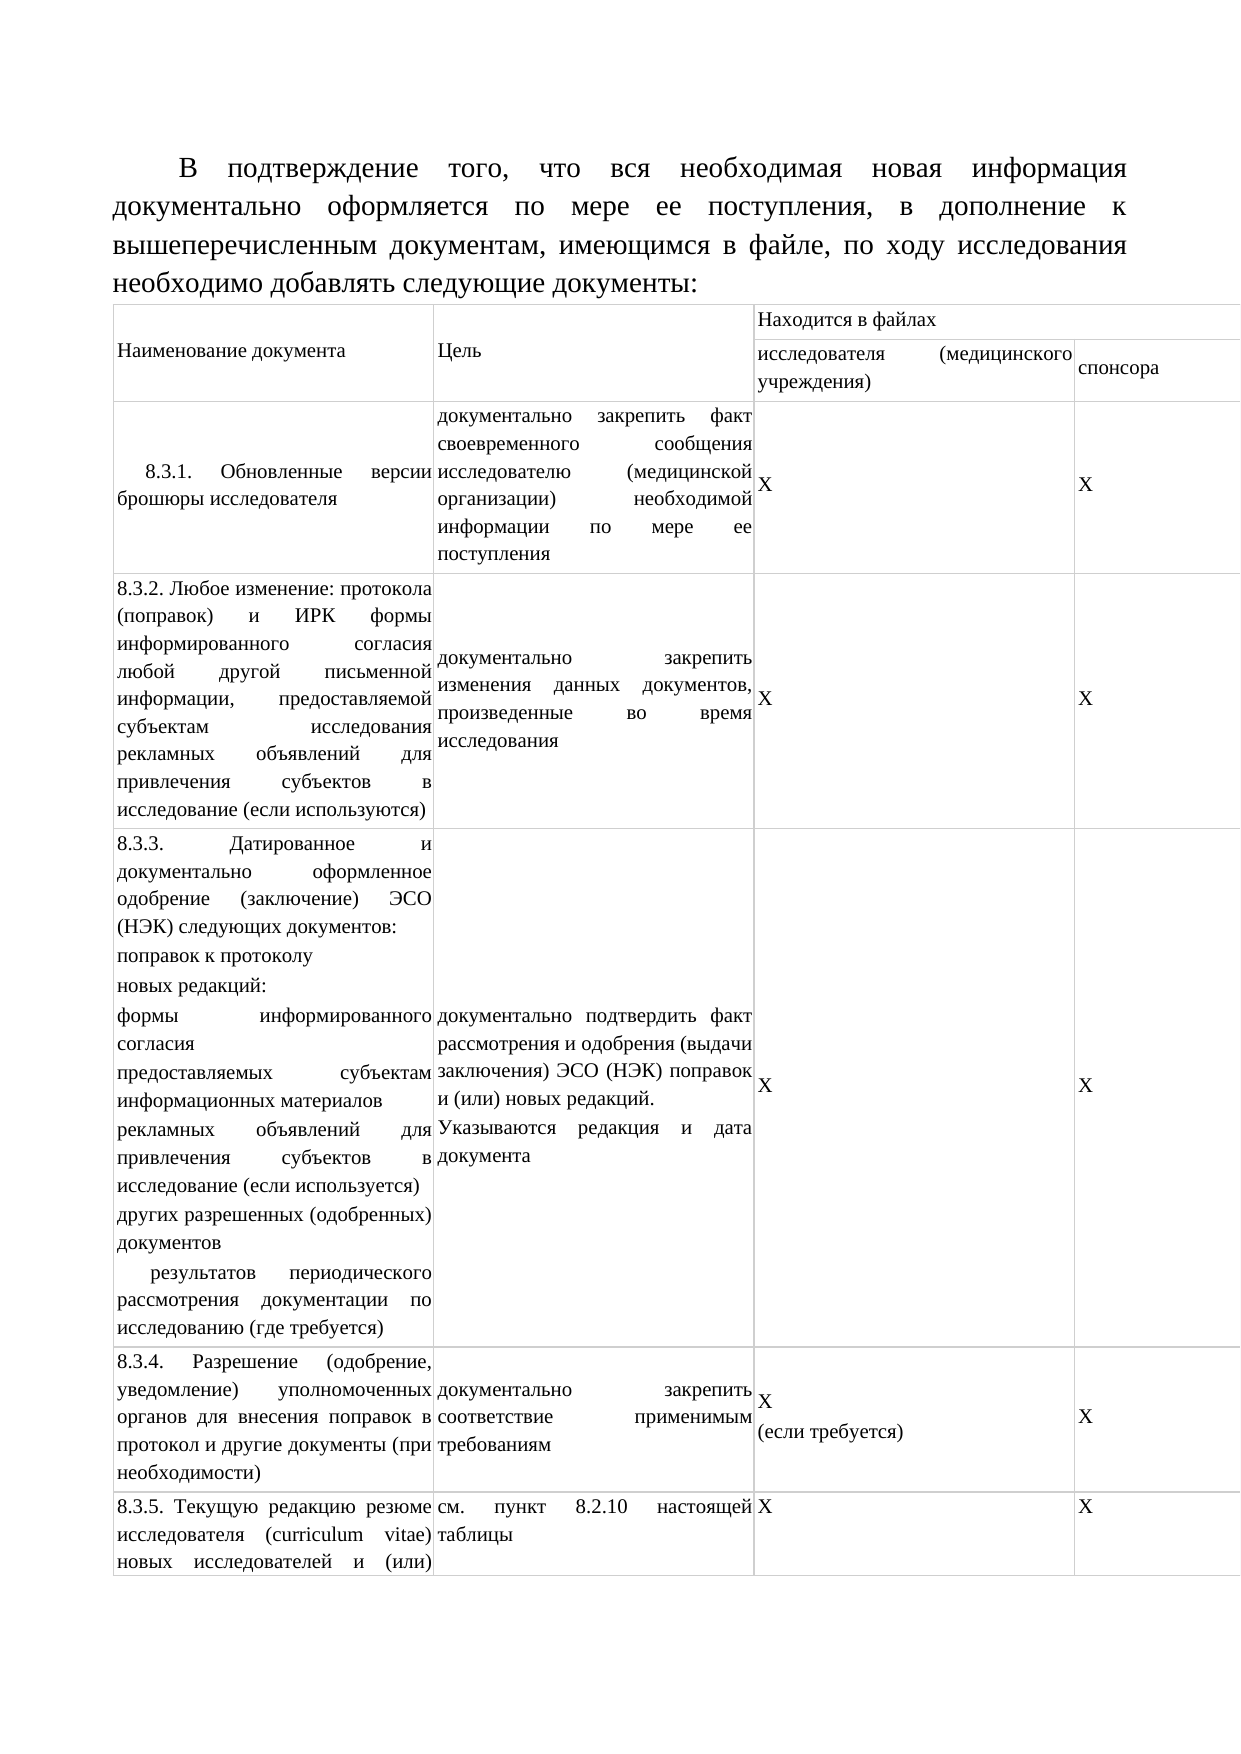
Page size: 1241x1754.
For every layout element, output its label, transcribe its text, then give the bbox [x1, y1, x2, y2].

table_cell Х (если требуется) [755, 1348, 1074, 1491]
table_cell X [1075, 574, 1240, 828]
table_header Цель [434, 305, 753, 401]
table_cell 8.3.3. Датированное и документально оформленное одобрение (заключение) ЭСО (НЭК) следующих документов: поправок к протоколу новых редакций: формы информированного согласия предоставляемых субъектам информационных материалов рекламных объявлений для привлечения субъектов в исследование (если используется) других разрешенных (одобренных) документов результатов периодического рассмотрения документации по исследованию (где требуется) [114, 829, 433, 1346]
table_cell X [755, 1493, 1074, 1575]
table_cell X [1075, 829, 1240, 1346]
text В подтверждение того, что вся необходимая новая информация документально оформляется по мере ее поступления, в дополнение к вышеперечисленным документам, имеющимся в файле, по ходу исследования необходимо добавлять следующие документы: [112, 150, 1128, 299]
table_cell 8.3.4. Разрешение (одобрение, уведомление) уполномоченных органов для внесения поправок в протокол и другие документы (при необходимости) [114, 1348, 433, 1491]
table_cell X [755, 402, 1074, 573]
table_cell X [1075, 402, 1240, 573]
table_cell спонсора [1075, 340, 1240, 401]
table_cell 8.3.1. Обновленные версии брошюры исследователя [114, 402, 433, 573]
table_header Наименование документа [114, 305, 433, 401]
table_cell документально закрепить факт своевременного сообщения исследователю (медицинской организации) необходимой информации по мере ее поступления [434, 402, 753, 573]
table_cell X [1075, 1493, 1240, 1575]
table_cell документально закрепить изменения данных документов, произведенные во время исследования [434, 574, 753, 828]
table_header Находится в файлах [755, 305, 1240, 338]
table_cell X [1075, 1348, 1240, 1491]
table_cell исследователя (медицинского учреждения) [755, 340, 1074, 401]
table_cell 8.3.2. Любое изменение: протокола (поправок) и ИРК формы информированного согласия любой другой письменной информации, предоставляемой субъектам исследования рекламных объявлений для привлечения субъектов в исследование (если используются) [114, 574, 433, 828]
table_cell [434, 1493, 753, 1575]
table_cell X [755, 829, 1074, 1346]
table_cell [114, 1493, 433, 1575]
table_cell X [755, 574, 1074, 828]
table_cell документально подтвердить факт рассмотрения и одобрения (выдачи заключения) ЭСО (НЭК) поправок и (или) новых редакций. Указываются редакция и дата документа [434, 829, 753, 1346]
table_cell документально закрепить соответствие применимым требованиям [434, 1348, 753, 1491]
